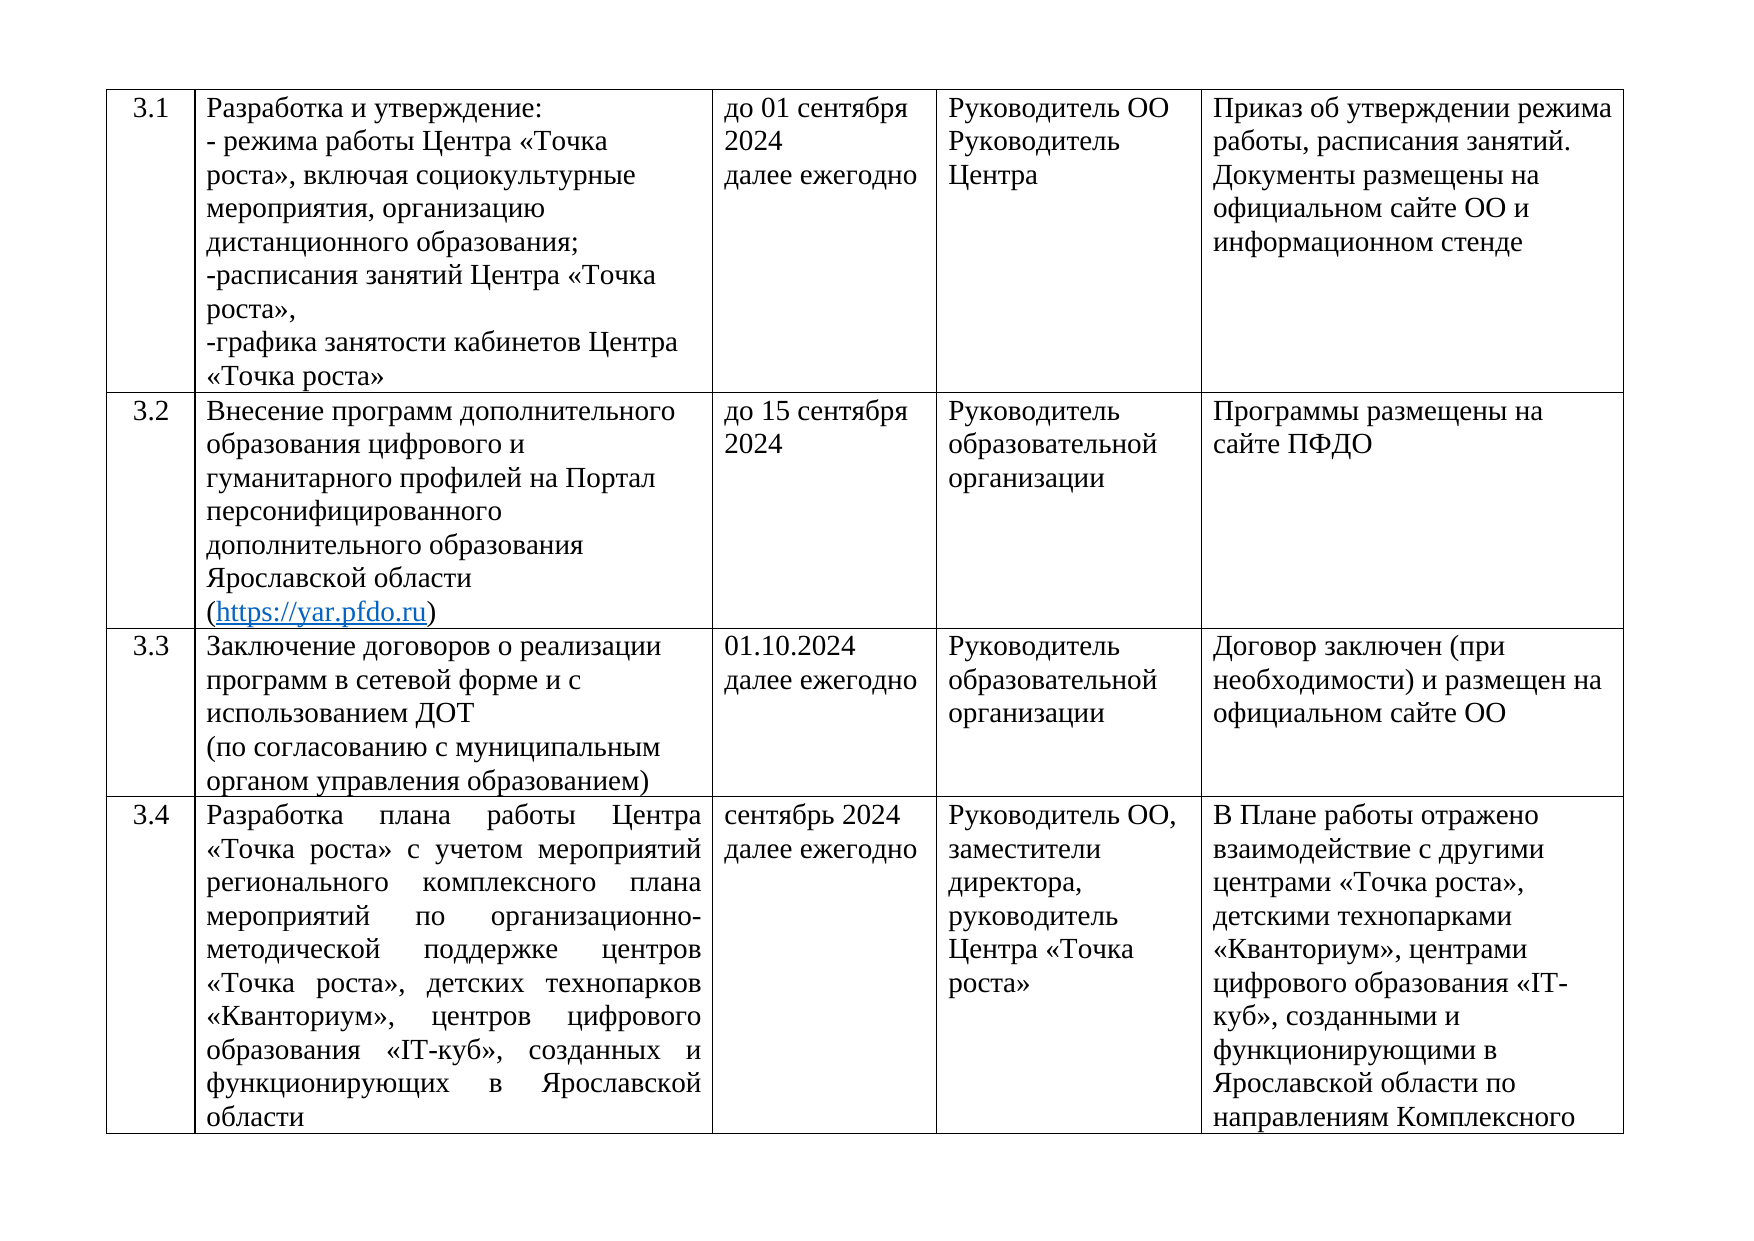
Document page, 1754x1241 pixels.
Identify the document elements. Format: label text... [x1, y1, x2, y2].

table_cell Руководитель образовательной организации [937, 393, 1201, 627]
table_cell 3.1 [107, 90, 194, 392]
table_cell до 01 сентября 2024 далее ежегодно [713, 90, 936, 392]
table_cell до 15 сентября 2024 [713, 393, 936, 627]
table_cell Руководитель образовательной организации [937, 629, 1201, 796]
table_cell Внесение программ дополнительного образования цифрового и гуманитарного профилей на Портал персонифицированного дополнительного образования Ярославской области (https://yar.pfdo.ru) [196, 393, 712, 627]
table_cell 3.3 [107, 629, 194, 796]
table_cell Руководитель ОО Руководитель Центра [937, 90, 1201, 392]
table_cell Приказ об утверждении режима работы, расписания занятий. Документы размещены на официальном сайте ОО и информационном стенде [1202, 90, 1623, 392]
table_cell Заключение договоров о реализации программ в сетевой форме и с использованием ДОТ (по согласованию с муниципальным органом управления образованием) [196, 629, 712, 796]
table_cell Программы размещены на сайте ПФДО [1202, 393, 1623, 627]
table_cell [937, 797, 1201, 1133]
table_cell Разработка и утверждение: - режима работы Центра «Точка роста», включая социокультурные мероприятия, организацию дистанционного образования; -расписания занятий Центра «Точка роста», -графика занятости кабинетов Центра «Точка роста» [196, 90, 712, 392]
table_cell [196, 797, 712, 1133]
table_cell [713, 797, 936, 1133]
table_cell 3.4 [107, 797, 194, 1133]
table_cell 3.2 [107, 393, 194, 627]
table_cell 01.10.2024 далее ежегодно [713, 629, 936, 796]
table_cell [1202, 797, 1623, 1133]
table_cell Договор заключен (при необходимости) и размещен на официальном сайте ОО [1202, 629, 1623, 796]
